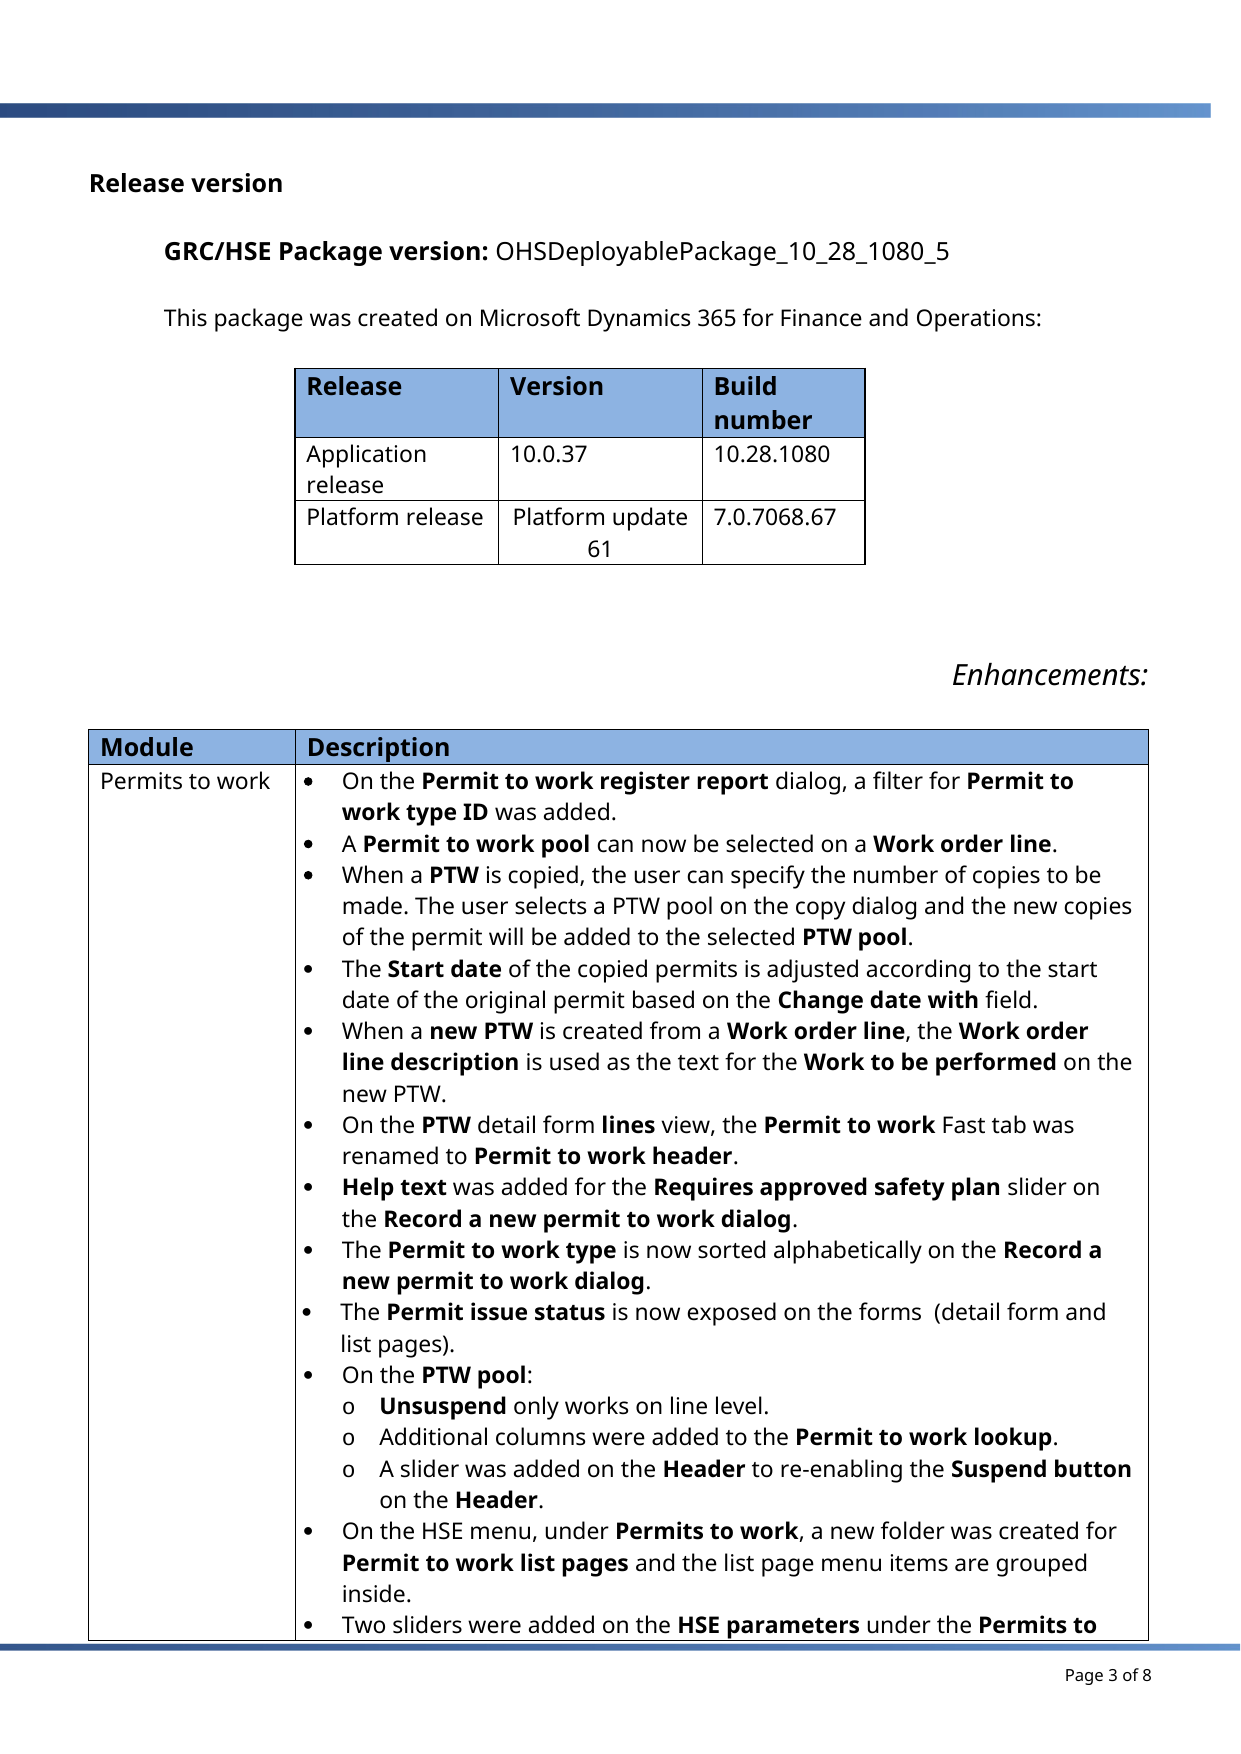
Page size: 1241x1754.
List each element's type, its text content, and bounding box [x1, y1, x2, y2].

text GRC/HSE Package version: OHSDeployablePackage_10_28_1080_5 [164, 234, 1152, 268]
table_cell 7.0.7068.67 [703, 501, 864, 564]
table_cell 10.0.37 [499, 438, 702, 500]
table_cell Application release [296, 438, 498, 500]
table_cell Platform release [296, 501, 498, 564]
picture [0, 103, 1211, 118]
table_header Release [296, 369, 498, 437]
table_header Description [296, 730, 1148, 764]
table_header Build number [703, 369, 864, 437]
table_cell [296, 765, 1148, 1640]
table_header Module [89, 730, 295, 764]
table_header Version [499, 369, 702, 437]
subtitle Enhancements: [89, 654, 1152, 694]
table_cell 10.28.1080 [703, 438, 864, 500]
text Release version [89, 166, 1152, 200]
text This package was created on Microsoft Dynamics 365 for Finance and Operations: [164, 302, 1152, 333]
table_cell Platform update 61 [499, 501, 702, 564]
table_cell Permits to work [89, 765, 295, 1640]
picture [0, 1643, 1241, 1651]
